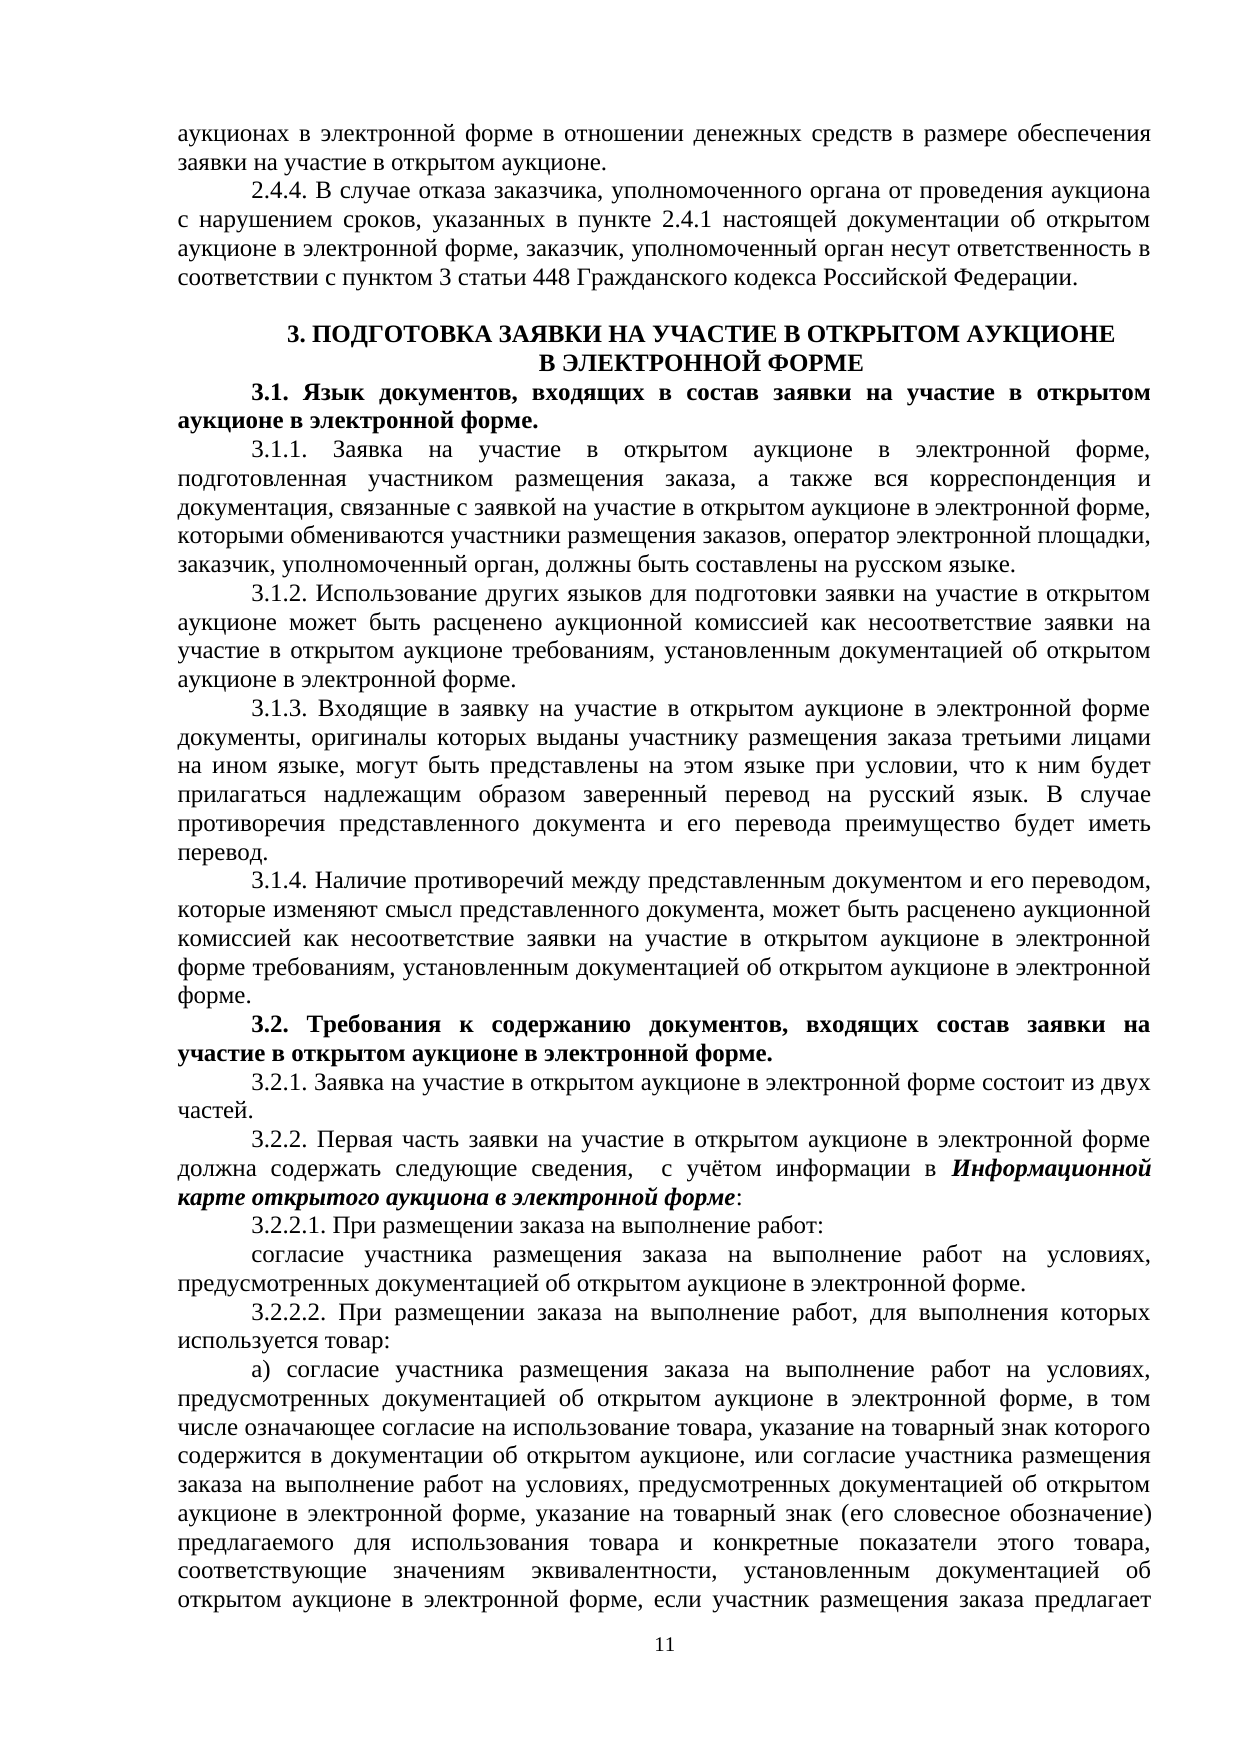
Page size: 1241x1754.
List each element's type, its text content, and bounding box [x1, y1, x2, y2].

text 3.2.2. Первая часть заявки на участие в открытом аукционе в электронной форме должна содержать следующие сведения, с учётом информации в Информационной карте открытого аукциона в электронной форме: [177, 1124, 1152, 1211]
text 3.2.1. Заявка на участие в открытом аукционе в электронной форме состоит из двух частей. [177, 1067, 1152, 1124]
text 3. ПОДГОТОВКА ЗАЯВКИ НА УЧАСТИЕ В ОТКРЫТОМ АУКЦИОНЕ [177, 319, 1152, 348]
text 3.1.2. Использование других языков для подготовки заявки на участие в открытом аукционе может быть расценено аукционной комиссией как несоответствие заявки на участие в открытом аукционе требованиям, установленным документацией об открытом аукционе в электронной форме. [177, 578, 1152, 693]
text В ЭЛЕКТРОННОЙ ФОРМЕ [177, 348, 1152, 377]
text 3.1.3. Входящие в заявку на участие в открытом аукционе в электронной форме документы, оригиналы которых выданы участнику размещения заказа третьими лицами на ином языке, могут быть представлены на этом языке при условии, что к ним будет прилагаться надлежащим образом заверенный перевод на русский язык. В случае противоречия представленного документа и его перевода преимущество будет иметь перевод. [177, 693, 1152, 866]
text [177, 118, 1152, 176]
text 3.1.4. Наличие противоречий между представленным документом и его переводом, которые изменяют смысл представленного документа, может быть расценено аукционной комиссией как несоответствие заявки на участие в открытом аукционе в электронной форме требованиям, установленным документацией об открытом аукционе в электронной форме. [177, 866, 1152, 1009]
text 3.1.1. Заявка на участие в открытом аукционе в электронной форме, подготовленная участником размещения заказа, а также вся корреспонденция и документация, связанные с заявкой на участие в открытом аукционе в электронной форме, которыми обмениваются участники размещения заказов, оператор электронной площадки, заказчик, уполномоченный орган, должны быть составлены на русском языке. [177, 434, 1152, 578]
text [177, 1354, 1152, 1613]
text согласие участника размещения заказа на выполнение работ на условиях, предусмотренных документацией об открытом аукционе в электронной форме. [177, 1239, 1152, 1297]
text 3.2. Требования к содержанию документов, входящих состав заявки на участие в открытом аукционе в электронной форме. [177, 1009, 1152, 1067]
text 3.1. Язык документов, входящих в состав заявки на участие в открытом аукционе в электронной форме. [177, 377, 1152, 434]
text 3.2.2.1. При размещении заказа на выполнение работ: [177, 1211, 1152, 1239]
text 3.2.2.2. При размещении заказа на выполнение работ, для выполнения которых используется товар: [177, 1297, 1152, 1354]
text 2.4.4. В случае отказа заказчика, уполномоченного органа от проведения аукциона с нарушением сроков, указанных в пункте 2.4.1 настоящей документации об открытом аукционе в электронной форме, заказчик, уполномоченный орган несут ответственность в соответствии с пунктом 3 статьи 448 Гражданского кодекса Российской Федерации. [177, 176, 1152, 291]
